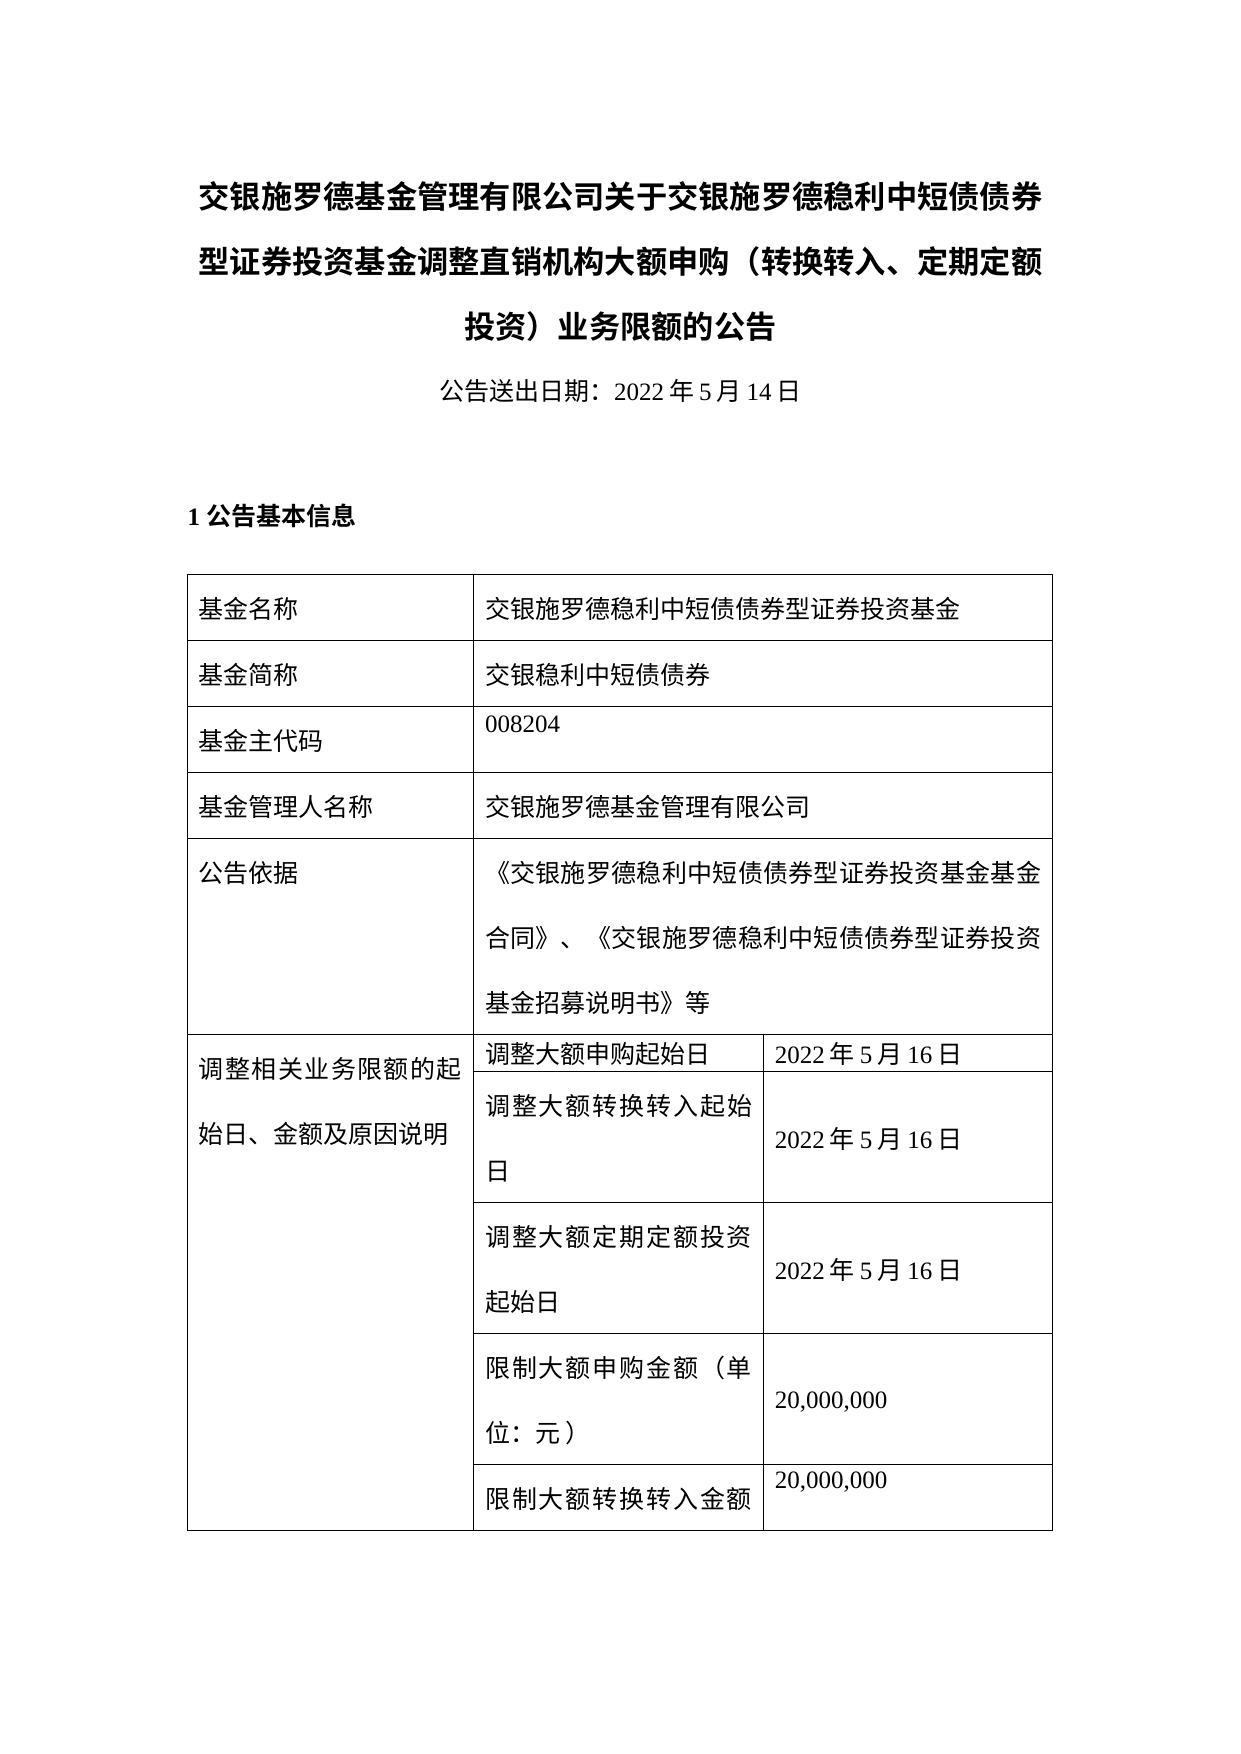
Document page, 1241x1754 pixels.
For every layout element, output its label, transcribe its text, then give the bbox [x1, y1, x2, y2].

table_cell 交银施罗德基金管理有限公司 [474, 773, 1052, 838]
table_cell 调整大额申购起始日 [474, 1035, 763, 1071]
table_cell 限制大额申购金额（单位：元 ） [474, 1334, 763, 1464]
table_cell 2022年5月16日 [764, 1072, 1052, 1202]
table_cell 调整大额定期定额投资起始日 [474, 1203, 763, 1333]
subtitle 1 公告基本信息 [187, 482, 1053, 547]
table_cell 基金简称 [188, 641, 473, 706]
table_cell 公告依据 [188, 839, 473, 1034]
table_cell 基金主代码 [188, 707, 473, 772]
text 公告送出日期：2022年5月14日 [187, 357, 1053, 422]
table_cell 调整大额转换转入起始日 [474, 1072, 763, 1202]
table_header 交银施罗德稳利中短债债券型证券投资基金 [474, 575, 1052, 640]
table_cell 交银稳利中短债债券 [474, 641, 1052, 706]
table_cell 调整相关业务限额的起始日、金额及原因说明 [188, 1035, 473, 1530]
text 交银施罗德基金管理有限公司关于交银施罗德稳利中短债债券型证券投资基金调整直销机构大额申购（转换转入、定期定额投资）业务限额的公告 [187, 162, 1053, 357]
table_header 基金名称 [188, 575, 473, 640]
table_cell 《交银施罗德稳利中短债债券型证券投资基金基金合同》、《交银施罗德稳利中短债债券型证券投资基金招募说明书》等 [474, 839, 1052, 1034]
table_cell 基金管理人名称 [188, 773, 473, 838]
table_cell 限制大额转换转入金额（单位：元） [474, 1465, 763, 1530]
table_cell 20,000,000 [764, 1334, 1052, 1464]
table_cell 2022年5月16日 [764, 1203, 1052, 1333]
table_cell 20,000,000 [764, 1465, 1052, 1530]
table_cell 008204 [474, 707, 1052, 772]
table_cell 2022年5月16日 [764, 1035, 1052, 1071]
